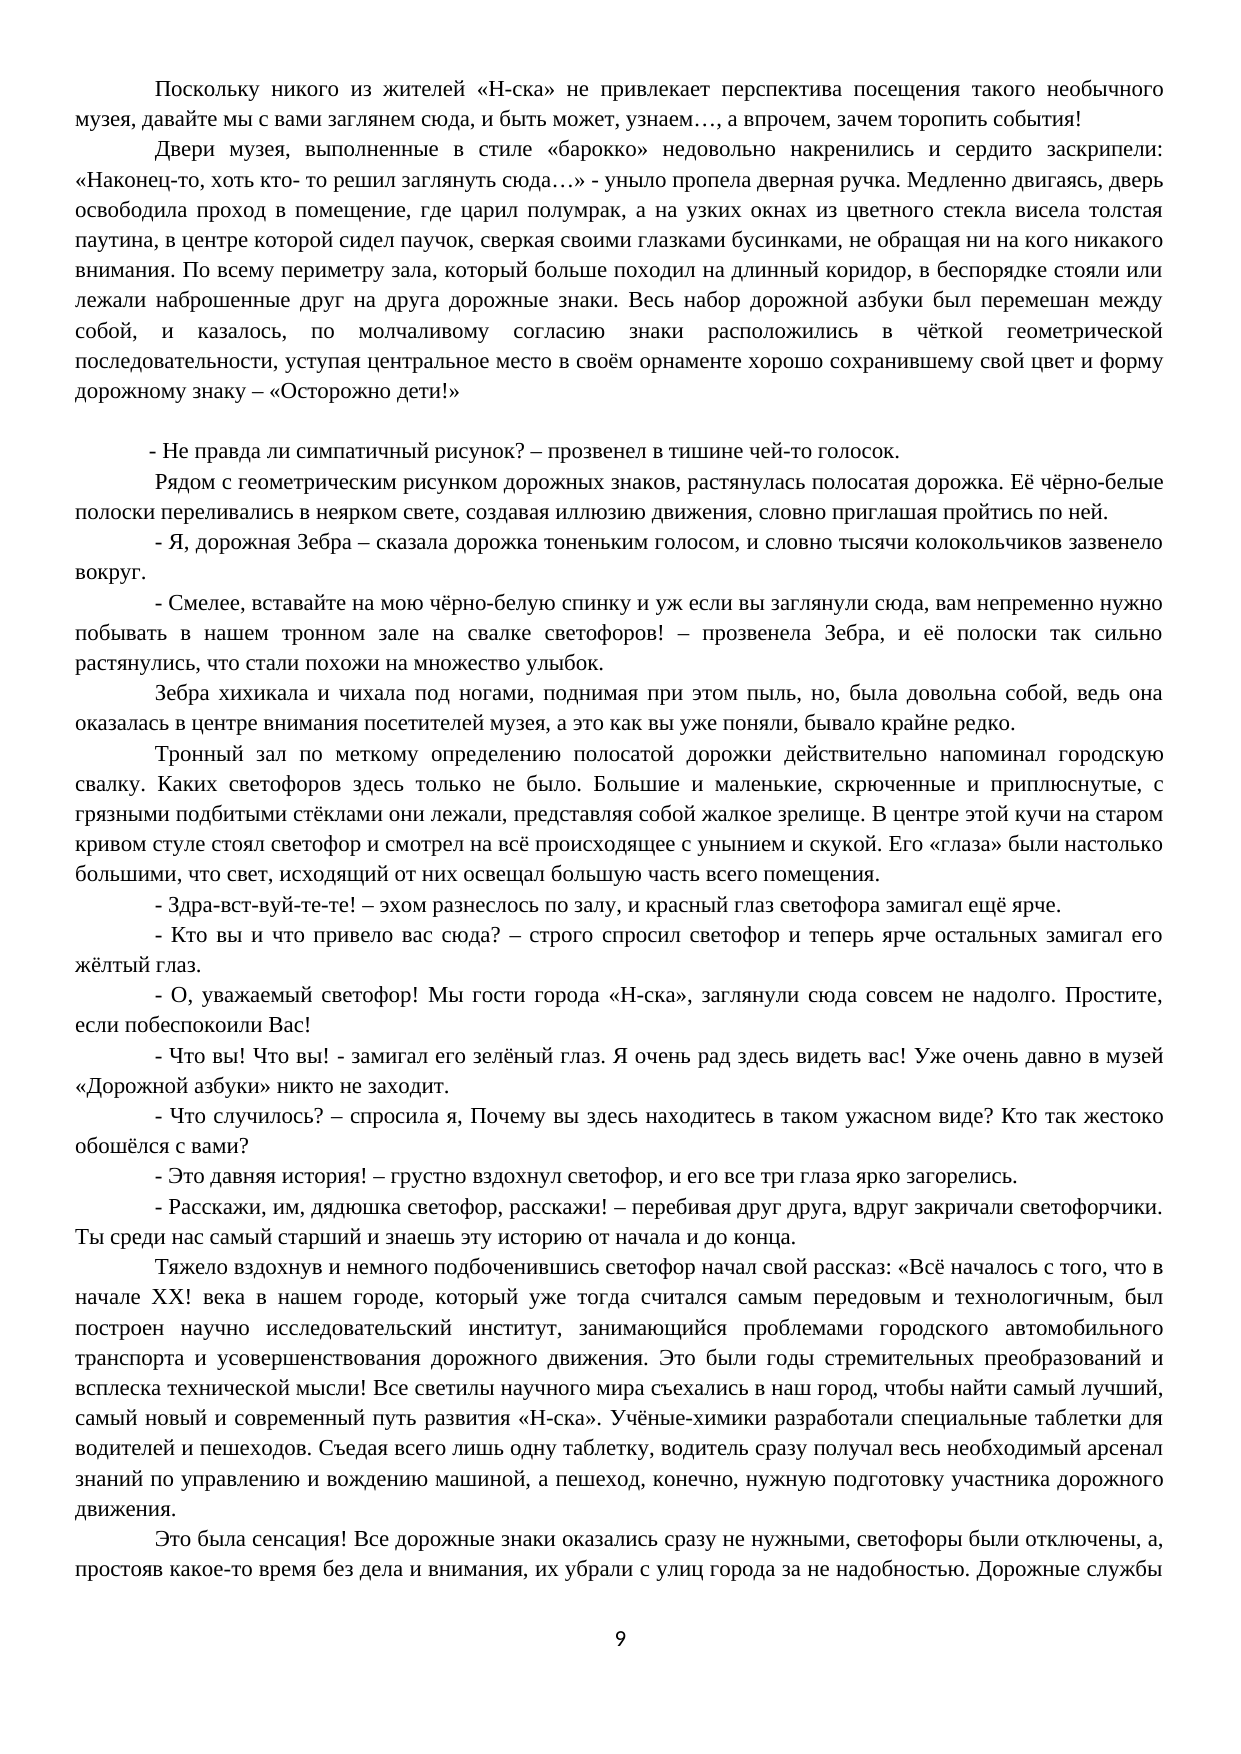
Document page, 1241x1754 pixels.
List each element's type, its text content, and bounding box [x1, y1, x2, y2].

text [75, 1525, 1165, 1582]
text Тронный зал по меткому определению полосатой дорожки действительно напоминал городскую свалку. Каких светофоров здесь только не было. Большие и маленькие, скрюченные и приплюснутые, с грязными подбитыми стёклами они лежали, представляя собой жалкое зрелище. В центре этой кучи на старом кривом стуле стоял светофор и смотрел на всё происходящее с унынием и скукой. Его «глаза» были настолько большими, что свет, исходящий от них освещал большую часть всего помещения. [75, 739, 1165, 887]
text - Это давняя история! – грустно вздохнул светофор, и его все три глаза ярко загорелись. [75, 1162, 1165, 1189]
text - Кто вы и что привело вас сюда? – строго спросил светофор и теперь ярче остальных замигал его жёлтый глаз. [75, 921, 1165, 977]
text Тяжело вздохнув и немного подбоченившись светофор начал свой рассказ: «Всё началось с того, что в начале ХХ! века в нашем городе, который уже тогда считался самым передовым и технологичным, был построен научно исследовательский институт, занимающийся проблемами городского автомобильного транспорта и усовершенствования дорожного движения. Это были годы стремительных преобразований и всплеска технической мысли! Все светилы научного мира съехались в наш город, чтобы найти самый лучший, самый новый и современный путь развития «Н-ска». Учёные-химики разработали специальные таблетки для водителей и пешеходов. Съедая всего лишь одну таблетку, водитель сразу получал весь необходимый арсенал знаний по управлению и вождению машиной, а пешеход, конечно, нужную подготовку участника дорожного движения. [75, 1253, 1165, 1521]
text - Расскажи, им, дядюшка светофор, расскажи! – перебивая друг друга, вдруг закричали светофорчики. Ты среди нас самый старший и знаешь эту историю от начала и до конца. [75, 1193, 1165, 1249]
text - О, уважаемый светофор! Мы гости города «Н-ска», заглянули сюда совсем не надолго. Простите, если побеспокоили Вас! [75, 981, 1165, 1038]
text - Здра-вст-вуй-те-те! – эхом разнеслось по залу, и красный глаз светофора замигал ещё ярче. [75, 891, 1165, 917]
text Двери музея, выполненные в стиле «барокко» недовольно накренились и сердито заскрипели: «Наконец-то, хоть кто- то решил заглянуть сюда…» - уныло пропела дверная ручка. Медленно двигаясь, дверь освободила проход в помещение, где царил полумрак, а на узких окнах из цветного стекла висела толстая паутина, в центре которой сидел паучок, сверкая своими глазками бусинками, не обращая ни на кого никакого внимания. По всему периметру зала, который больше походил на длинный коридор, в беспорядке стояли или лежали наброшенные друг на друга дорожные знаки. Весь набор дорожной азбуки был перемешан между собой, и казалось, по молчаливому согласию знаки расположились в чёткой геометрической последовательности, уступая центральное место в своём орнаменте хорошо сохранившему свой цвет и форму дорожному знаку – «Осторожно дети!» [75, 135, 1165, 403]
text - Не правда ли симпатичный рисунок? – прозвенел в тишине чей-то голосок. [75, 437, 1165, 464]
text Зебра хихикала и чихала под ногами, поднимая при этом пыль, но, была довольна собой, ведь она оказалась в центре внимания посетителей музея, а это как вы уже поняли, бывало крайне редко. [75, 679, 1165, 736]
text - Что вы! Что вы! - замигал его зелёный глаз. Я очень рад здесь видеть вас! Уже очень давно в музей «Дорожной азбуки» никто не заходит. [75, 1042, 1165, 1098]
text - Я, дорожная Зебра – сказала дорожка тоненьким голосом, и словно тысячи колокольчиков зазвенело вокруг. [75, 528, 1165, 585]
text - Смелее, вставайте на мою чёрно-белую спинку и уж если вы заглянули сюда, вам непременно нужно побывать в нашем тронном зале на свалке светофоров! – прозвенела Зебра, и её полоски так сильно растянулись, что стали похожи на множество улыбок. [75, 588, 1165, 675]
text Рядом с геометрическим рисунком дорожных знаков, растянулась полосатая дорожка. Её чёрно-белые полоски переливались в неярком свете, создавая иллюзию движения, словно приглашая пройтись по ней. [75, 468, 1165, 524]
text - Что случилось? – спросила я, Почему вы здесь находитесь в таком ужасном виде? Кто так жестоко обошёлся с вами? [75, 1102, 1165, 1159]
text Поскольку никого из жителей «Н-ска» не привлекает перспектива посещения такого необычного музея, давайте мы с вами заглянем сюда, и быть может, узнаем…, а впрочем, зачем торопить события! [75, 75, 1165, 132]
